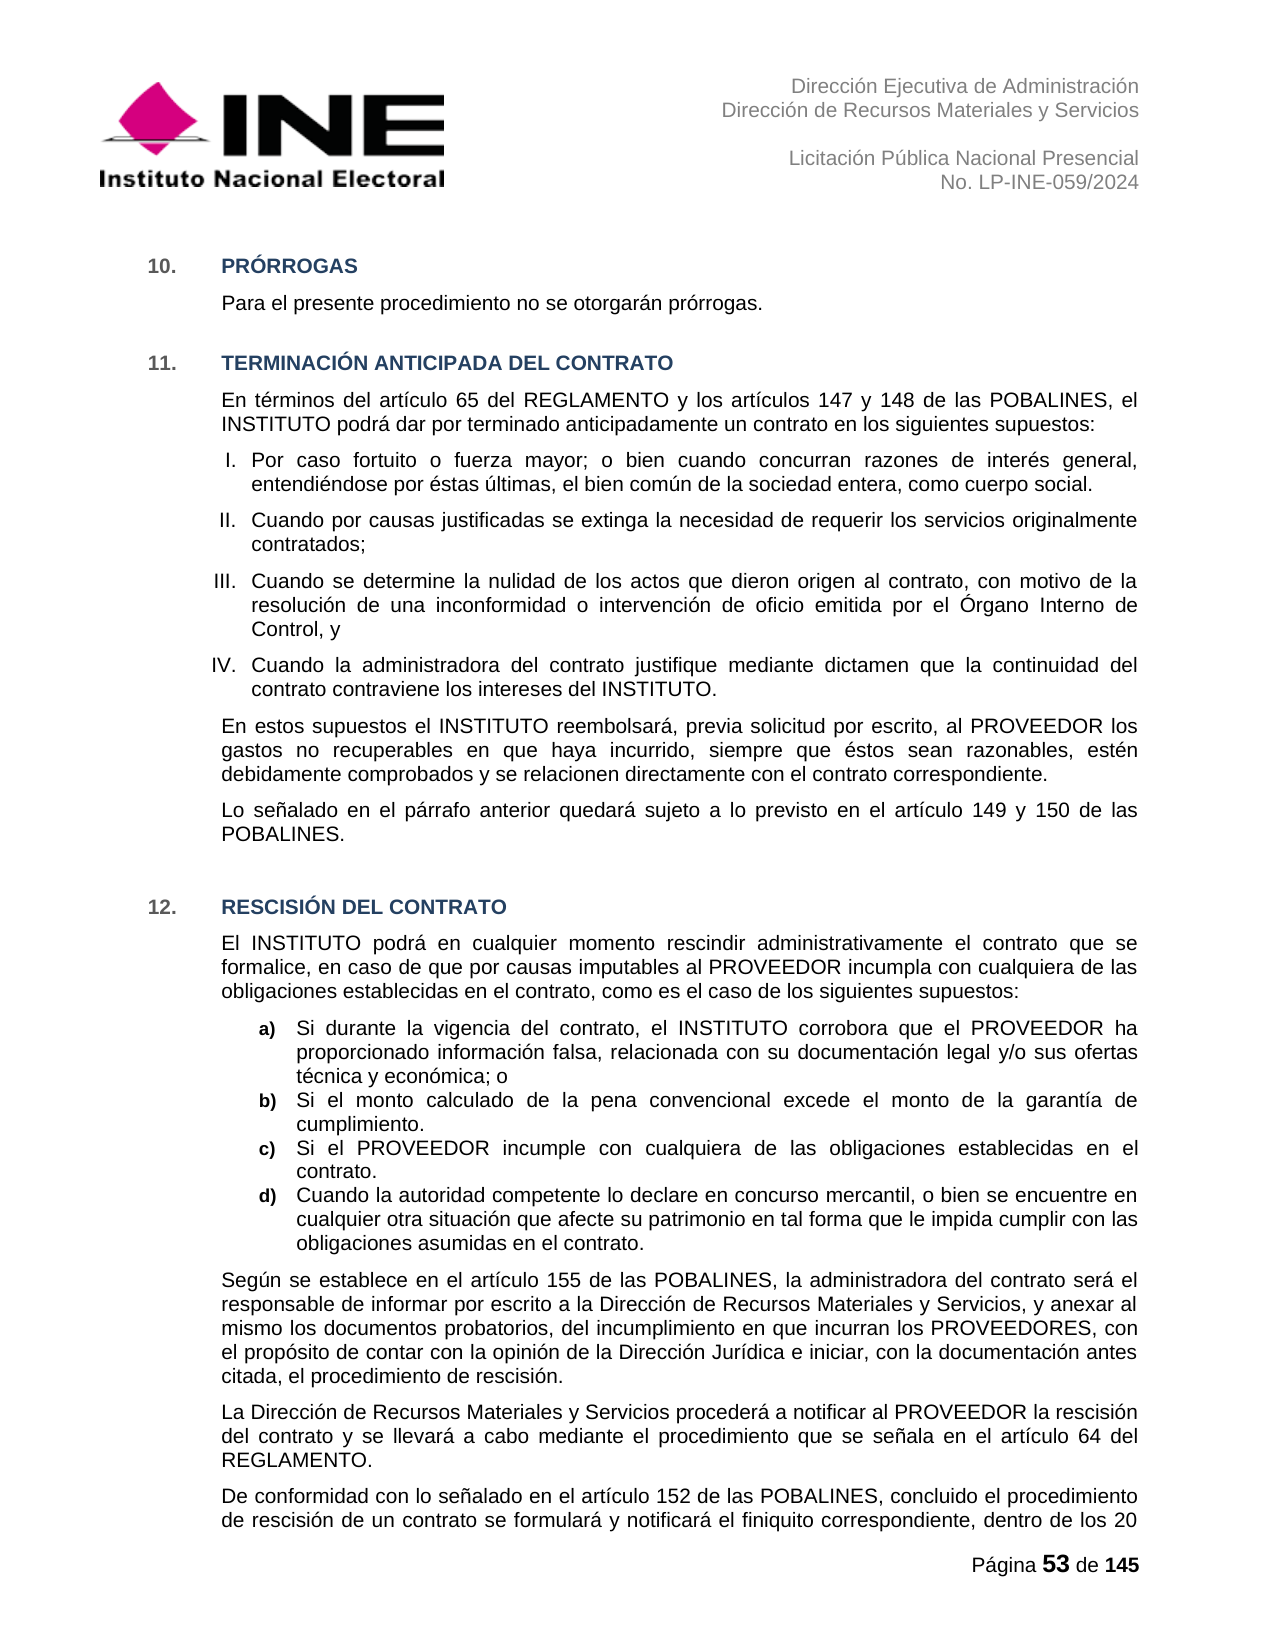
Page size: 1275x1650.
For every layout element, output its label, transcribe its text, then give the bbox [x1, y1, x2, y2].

text En términos del artículo 65 del REGLAMENTO y los artículos 147 y 148 de las POBALINES, el INSTITUTO podrá dar por terminado anticipadamente un contrato en los siguientes supuestos: [221, 387, 1139, 435]
list Cuando por causas justificadas se extinga la necesidad de requerir los servicios originalmente contratados; [236, 508, 1139, 556]
subtitle RESCISIÓN DEL CONTRATO [148, 895, 1139, 919]
list Por caso fortuito o fuerza mayor; o bien cuando concurran razones de interés general, entendiéndose por éstas últimas, el bien común de la sociedad entera, como cuerpo social. [236, 448, 1139, 496]
list Si durante la vigencia del contrato, el INSTITUTO corrobora que el PROVEEDOR ha proporcionado información falsa, relacionada con su documentación legal y/o sus ofertas técnica y económica; o [259, 1016, 1139, 1087]
subtitle TERMINACIÓN ANTICIPADA DEL CONTRATO [148, 351, 1139, 375]
text Para el presente procedimiento no se otorgarán prórrogas. [221, 291, 1139, 314]
list Cuando la autoridad competente lo declare en concurso mercantil, o bien se encuentre en cualquier otra situación que afecte su patrimonio en tal forma que le impida cumplir con las obligaciones asumidas en el contrato. [259, 1183, 1139, 1255]
list Si el PROVEEDOR incumple con cualquiera de las obligaciones establecidas en el contrato. [259, 1135, 1139, 1183]
list Si el monto calculado de la pena convencional excede el monto de la garantía de cumplimiento. [259, 1087, 1139, 1135]
text El INSTITUTO podrá en cualquier momento rescindir administrativamente el contrato que se formalice, en caso de que por causas imputables al PROVEEDOR incumpla con cualquiera de las obligaciones establecidas en el contrato, como es el caso de los siguientes supuestos: [221, 931, 1139, 1003]
text En estos supuestos el INSTITUTO reembolsará, previa solicitud por escrito, al PROVEEDOR los gastos no recuperables en que haya incurrido, siempre que éstos sean razonables, estén debidamente comprobados y se relacionen directamente con el contrato correspondiente. [221, 713, 1139, 785]
list Cuando la administradora del contrato justifique mediante dictamen que la continuidad del contrato contraviene los intereses del INSTITUTO. [236, 653, 1139, 701]
text La Dirección de Recursos Materiales y Servicios procederá a notificar al PROVEEDOR la rescisión del contrato y se llevará a cabo mediante el procedimiento que se señala en el artículo 64 del REGLAMENTO. [221, 1400, 1139, 1472]
text Lo señalado en el párrafo anterior quedará sujeto a lo previsto en el artículo 149 y 150 de las POBALINES. [221, 798, 1139, 846]
list Cuando se determine la nulidad de los actos que dieron origen al contrato, con motivo de la resolución de una inconformidad o intervención de oficio emitida por el Órgano Interno de Control, y [236, 569, 1139, 641]
subtitle PRÓRROGAS [147, 254, 1139, 278]
text Según se establece en el artículo 155 de las POBALINES, la administradora del contrato será el responsable de informar por escrito a la Dirección de Recursos Materiales y Servicios, y anexar al mismo los documentos probatorios, del incumplimiento en que incurran los PROVEEDORES, con el propósito de contar con la opinión de la Dirección Jurídica e iniciar, con la documentación antes citada, el procedimiento de rescisión. [221, 1268, 1139, 1387]
picture [100, 82, 444, 187]
